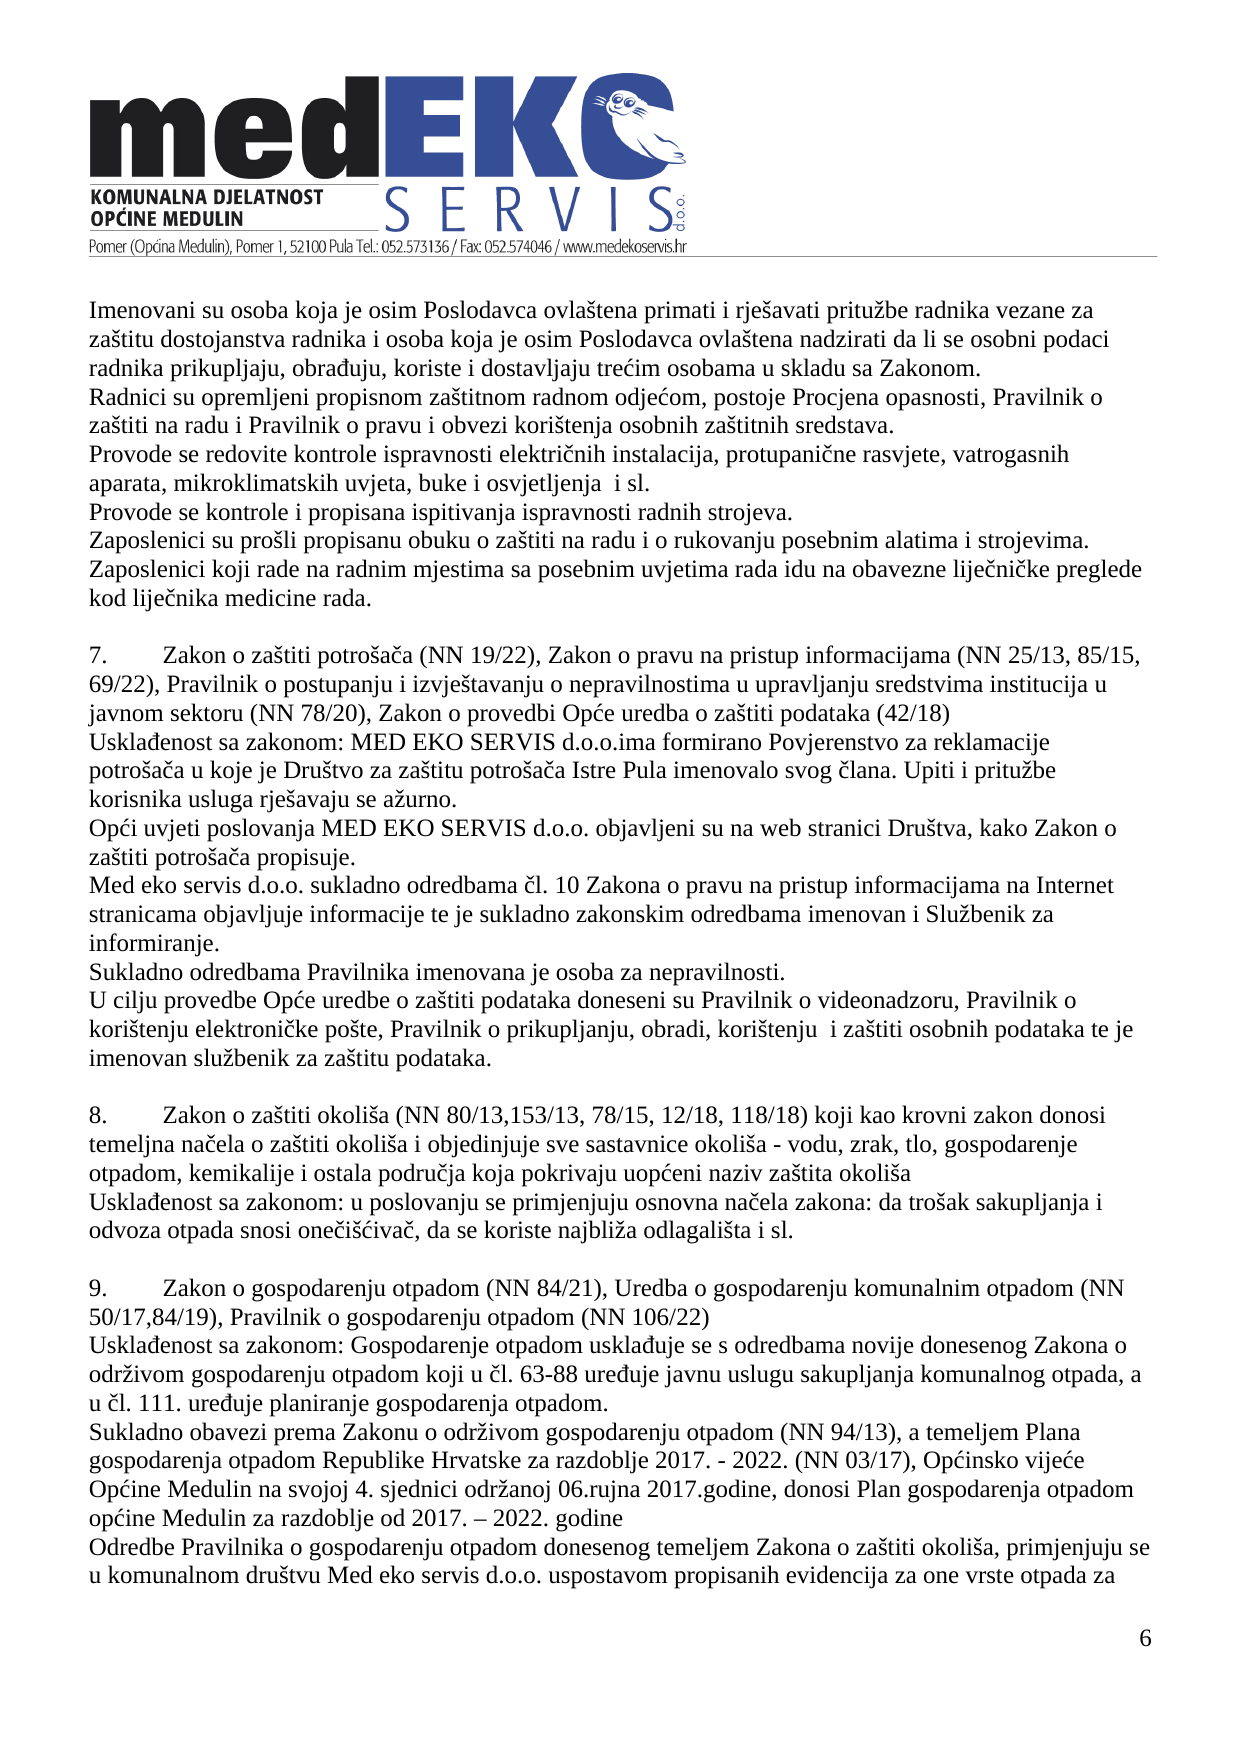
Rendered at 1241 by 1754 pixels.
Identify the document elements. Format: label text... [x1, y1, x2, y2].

text Sukladno odredbama Pravilnika imenovana je osoba za nepravilnosti. [89, 957, 1152, 985]
text Zaposlenici su prošli propisanu obuku o zaštiti na radu i o rukovanju posebnim alatima i strojevima. [89, 525, 1152, 554]
text Med eko servis d.o.o. sukladno odredbama čl. 10 Zakona o pravu na pristup informacijama na Internet stranicama objavljuje informacije te je sukladno zakonskim odredbama imenovan i Službenik za informiranje. [89, 870, 1152, 957]
text Usklađenost sa zakonom: u poslovanju se primjenjuju osnovna načela zakona: da trošak sakupljanja i odvoza otpada snosi onečišćivač, da se koriste najbliža odlagališta i sl. [89, 1187, 1152, 1244]
picture [88, 73, 1158, 257]
text Usklađenost sa zakonom: MED EKO SERVIS d.o.o.ima formirano Povjerenstvo za reklamacije potrošača u koje je Društvo za zaštitu potrošača Istre Pula imenovalo svog člana. Upiti i pritužbe korisnika usluga rješavaju se ažurno. [89, 727, 1152, 813]
text Radnici su opremljeni propisnom zaštitnom radnom odjećom, postoje Procjena opasnosti, Pravilnik o zaštiti na radu i Pravilnik o pravu i obvezi korištenja osobnih zaštitnih sredstava. [89, 382, 1152, 439]
text 9. Zakon o gospodarenju otpadom (NN 84/21), Uredba o gospodarenju komunalnim otpadom (NN 50/17,84/19), Pravilnik o gospodarenju otpadom (NN 106/22) [89, 1273, 1152, 1330]
text Opći uvjeti poslovanja MED EKO SERVIS d.o.o. objavljeni su na web stranici Društva, kako Zakon o zaštiti potrošača propisuje. [89, 813, 1152, 870]
text Usklađenost sa zakonom: Gospodarenje otpadom usklađuje se s odredbama novije donesenog Zakona o održivom gospodarenju otpadom koji u čl. 63-88 uređuje javnu uslugu sakupljanja komunalnog otpada, a u čl. 111. uređuje planiranje gospodarenja otpadom. [89, 1330, 1152, 1417]
text Provode se redovite kontrole ispravnosti električnih instalacija, protupanične rasvjete, vatrogasnih aparata, mikroklimatskih uvjeta, buke i osvjetljenja i sl. [89, 439, 1152, 497]
text U cilju provedbe Opće uredbe o zaštiti podataka doneseni su Pravilnik o videonadzoru, Pravilnik o korištenju elektroničke pošte, Pravilnik o prikupljanju, obradi, korištenju i zaštiti osobnih podataka te je imenovan službenik za zaštitu podataka. [89, 985, 1152, 1072]
text Imenovani su osoba koja je osim Poslodavca ovlaštena primati i rješavati pritužbe radnika vezane za zaštitu dostojanstva radnika i osoba koja je osim Poslodavca ovlaštena nadzirati da li se osobni podaci radnika prikupljaju, obrađuju, koriste i dostavljaju trećim osobama u skladu sa Zakonom. [89, 295, 1152, 382]
text 7. Zakon o zaštiti potrošača (NN 19/22), Zakon o pravu na pristup informacijama (NN 25/13, 85/15, 69/22), Pravilnik o postupanju i izvještavanju o nepravilnostima u upravljanju sredstvima institucija u javnom sektoru (NN 78/20), Zakon o provedbi Opće uredba o zaštiti podataka (42/18) [89, 640, 1152, 727]
text Sukladno obavezi prema Zakonu o održivom gospodarenju otpadom (NN 94/13), a temeljem Plana gospodarenja otpadom Republike Hrvatske za razdoblje 2017. - 2022. (NN 03/17), Općinsko vijeće Općine Medulin na svojoj 4. sjednici održanoj 06.rujna 2017.godine, donosi Plan gospodarenja otpadom općine Medulin za razdoblje od 2017. – 2022. godine [89, 1417, 1152, 1532]
text Provode se kontrole i propisana ispitivanja ispravnosti radnih strojeva. [89, 497, 1152, 525]
text Zaposlenici koji rade na radnim mjestima sa posebnim uvjetima rada idu na obavezne liječničke preglede kod liječnika medicine rada. [89, 554, 1152, 612]
text 8. Zakon o zaštiti okoliša (NN 80/13,153/13, 78/15, 12/18, 118/18) koji kao krovni zakon donosi temeljna načela o zaštiti okoliša i objedinjuje sve sastavnice okoliša - vodu, zrak, tlo, gospodarenje otpadom, kemikalije i ostala područja koja pokrivaju uopćeni naziv zaštita okoliša [89, 1100, 1152, 1187]
